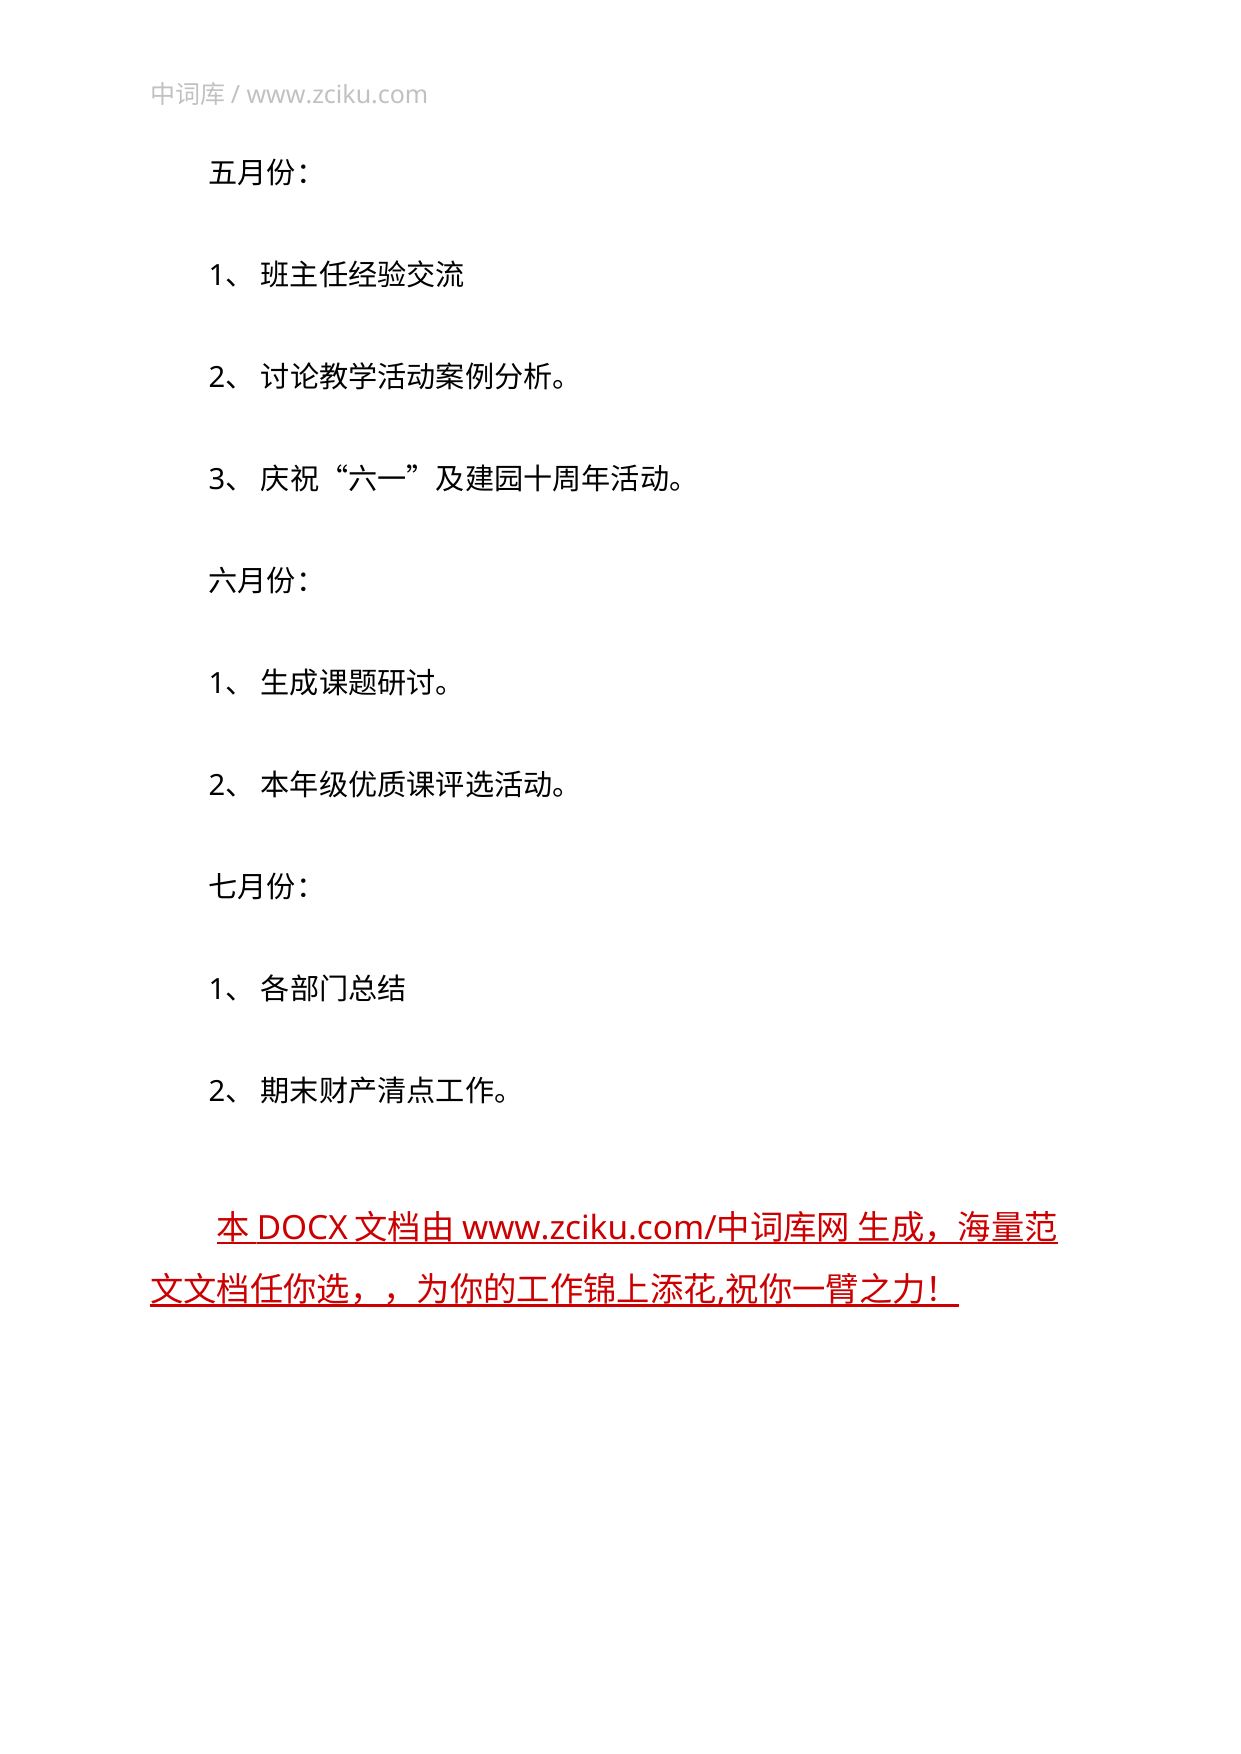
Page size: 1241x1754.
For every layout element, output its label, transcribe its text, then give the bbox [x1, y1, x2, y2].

text 3、 庆祝“六一”及建园十周年活动。 [150, 456, 1090, 498]
text 1、 各部门总结 [150, 965, 1090, 1008]
text 2、 本年级优质课评选活动。 [150, 761, 1090, 804]
text 1、 生成课题研讨。 [150, 659, 1090, 702]
text 本DOCX文档由 www.zciku.com/中词库网 生成，海量范文文档任你选，，为你的工作锦上添花,祝你一臂之力！ [150, 1200, 1090, 1312]
text 1、 班主任经验交流 [150, 252, 1090, 294]
text 2、 讨论教学活动案例分析。 [150, 354, 1090, 396]
text 六月份： [150, 558, 1090, 600]
text 七月份： [150, 863, 1090, 906]
text 2、 期末财产清点工作。 [150, 1067, 1090, 1109]
text 五月份： [150, 150, 1090, 192]
